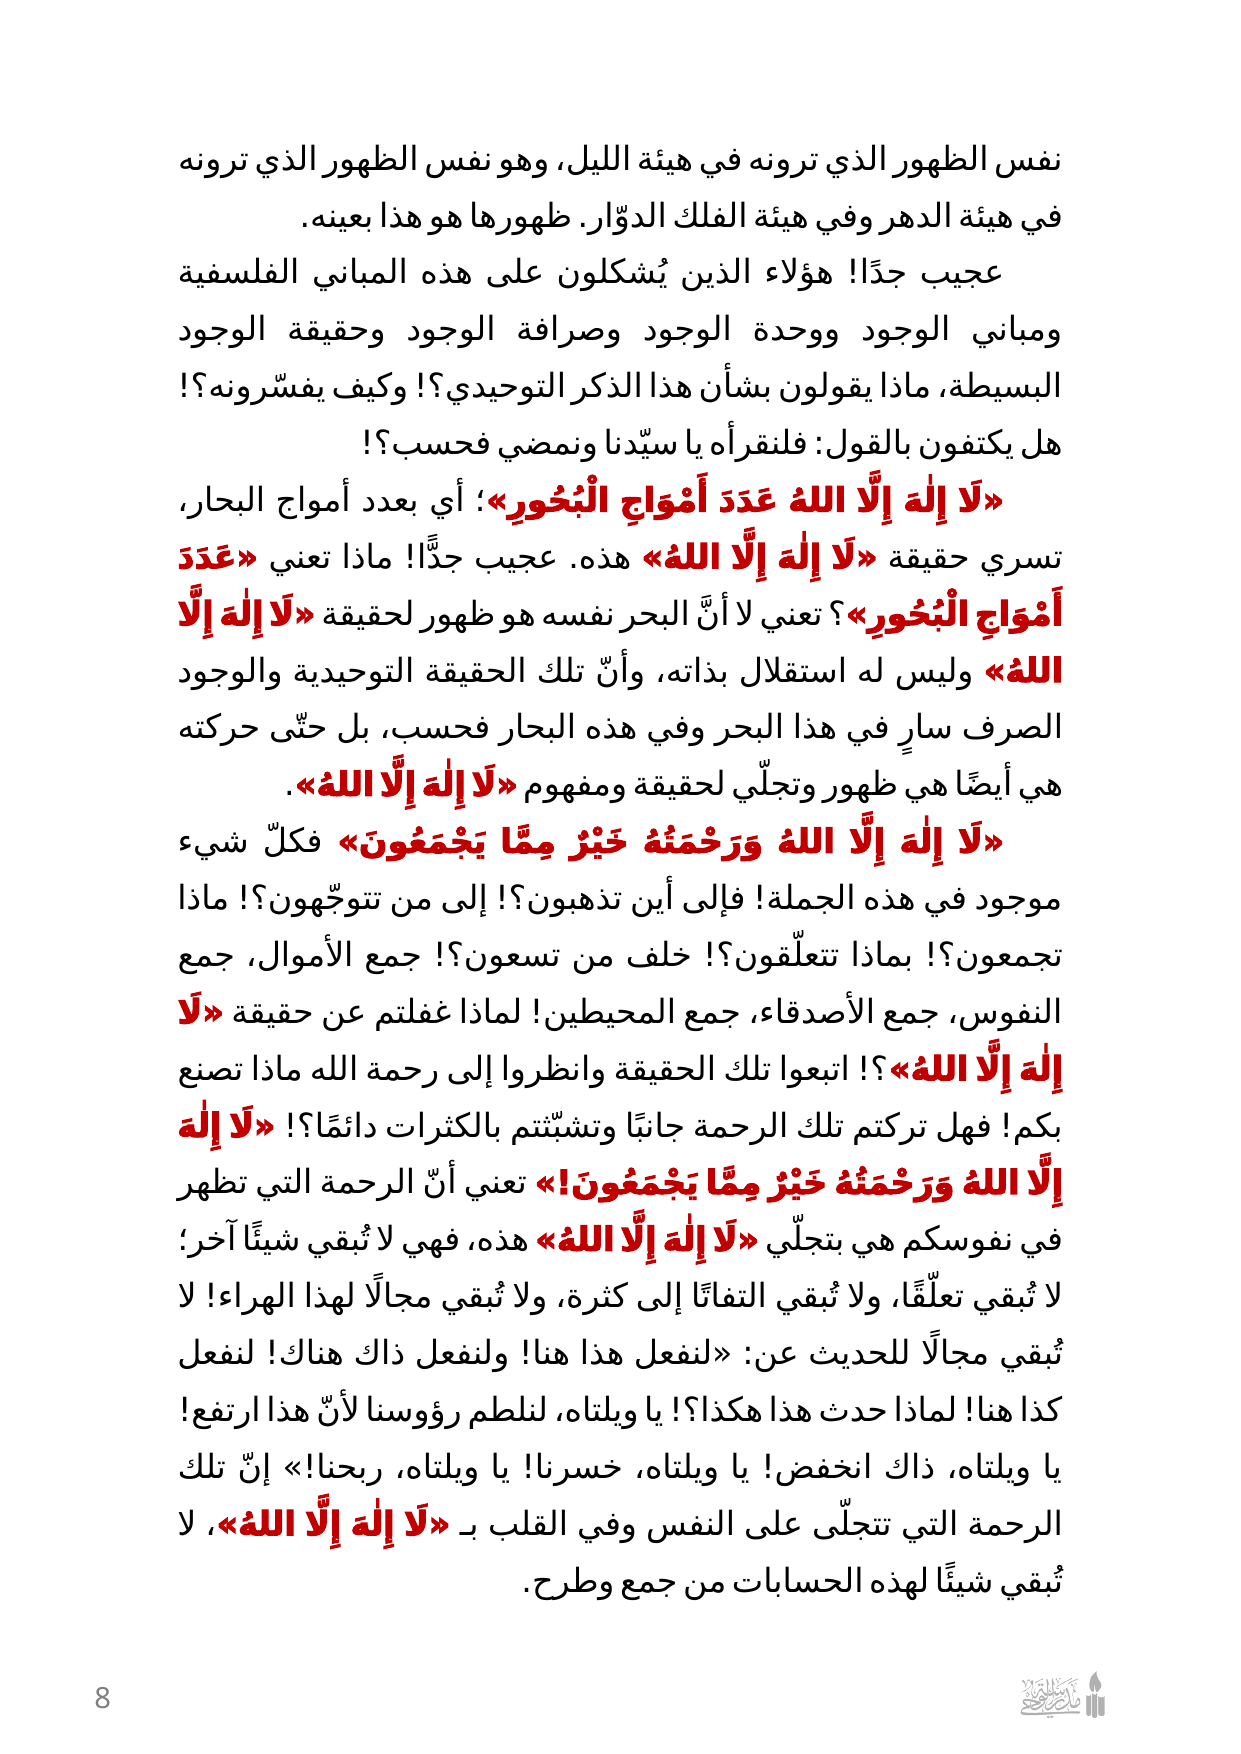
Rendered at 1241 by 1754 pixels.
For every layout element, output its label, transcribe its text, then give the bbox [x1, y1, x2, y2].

text «لَا إِلٰهَ إِلَّا اللهُ عَدَدَ أَمْوَاجِ الْبُحُورِ»؛ أي بعدد أمواج البحار، تسري حقيقة «لَا إِلٰهَ إِلَّا اللهُ» هذه. عجيب جدًّا! ماذا تعني «عَدَدَ أَمْوَاجِ الْبُحُورِ»؟ تعني لا أنَّ البحر نفسه هو ظهور لحقيقة «لَا إِلٰهَ إِلَّا اللهُ» وليس له استقلال بذاته، وأنّ تلك الحقيقة التوحيدية والوجود الصرف سارٍ في هذا البحر وفي هذه البحار فحسب، بل حتّى حركته هي أيضًا هي ظهور وتجلّي لحقيقة ومفهوم «لَا إِلٰهَ إِلَّا اللهُ». [177, 477, 1063, 818]
picture [1020, 1671, 1105, 1718]
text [177, 136, 1063, 249]
text عجيب جدًا! هؤلاء الذين يُشكلون على هذه المباني الفلسفية ومباني الوجود ووحدة الوجود وصرافة الوجود وحقيقة الوجود البسيطة، ماذا يقولون بشأن هذا الذكر التوحيدي؟! وكيف يفسّرونه؟! هل يكتفون بالقول: فلنقرأه يا سيّدنا ونمضي فحسب؟! [177, 249, 1063, 477]
text «لَا إِلٰهَ إِلَّا اللهُ وَرَحْمَتُهُ خَيْرٌ مِمَّا يَجْمَعُونَ» فكلّ شيء موجود في هذه الجملة! فإلى أين تذهبون؟! إلى من تتوجّهون؟! ماذا تجمعون؟! بماذا تتعلّقون؟! خلف من تسعون؟! جمع الأموال، جمع النفوس، جمع الأصدقاء، جمع المحيطين! لماذا غفلتم عن حقيقة «لَا إِلٰهَ إِلَّا اللهُ»؟! اتبعوا تلك الحقيقة وانظروا إلى رحمة الله ماذا تصنع بكم! فهل تركتم تلك الرحمة جانبًا وتشبّثتم بالكثرات دائمًا؟! «لَا إِلٰهَ إِلَّا اللهُ وَرَحْمَتُهُ خَيْرٌ مِمَّا يَجْمَعُونَ!» تعني أنّ الرحمة التي تظهر في نفوسكم هي بتجلّي «لَا إِلٰهَ إِلَّا اللهُ» هذه، فهي لا تُبقي شيئًا آخر؛ لا تُبقي تعلّقًا، ولا تُبقي التفاتًا إلى كثرة، ولا تُبقي مجالًا لهذا الهراء! لا تُبقي مجالًا للحديث عن: «لنفعل هذا هنا! ولنفعل ذاك هناك! لنفعل كذا هنا! لماذا حدث هذا هكذا؟! يا ويلتاه، لنلطم رؤوسنا لأنّ هذا ارتفع! يا ويلتاه، ذاك انخفض! يا ويلتاه، خسرنا! يا ويلتاه، ربحنا!» إنّ تلك الرحمة التي تتجلّى على النفس وفي القلب بـ «لَا إِلٰهَ إِلَّا اللهُ»، لا تُبقي شيئًا لهذه الحسابات من جمع وطرح. [177, 818, 1063, 1614]
